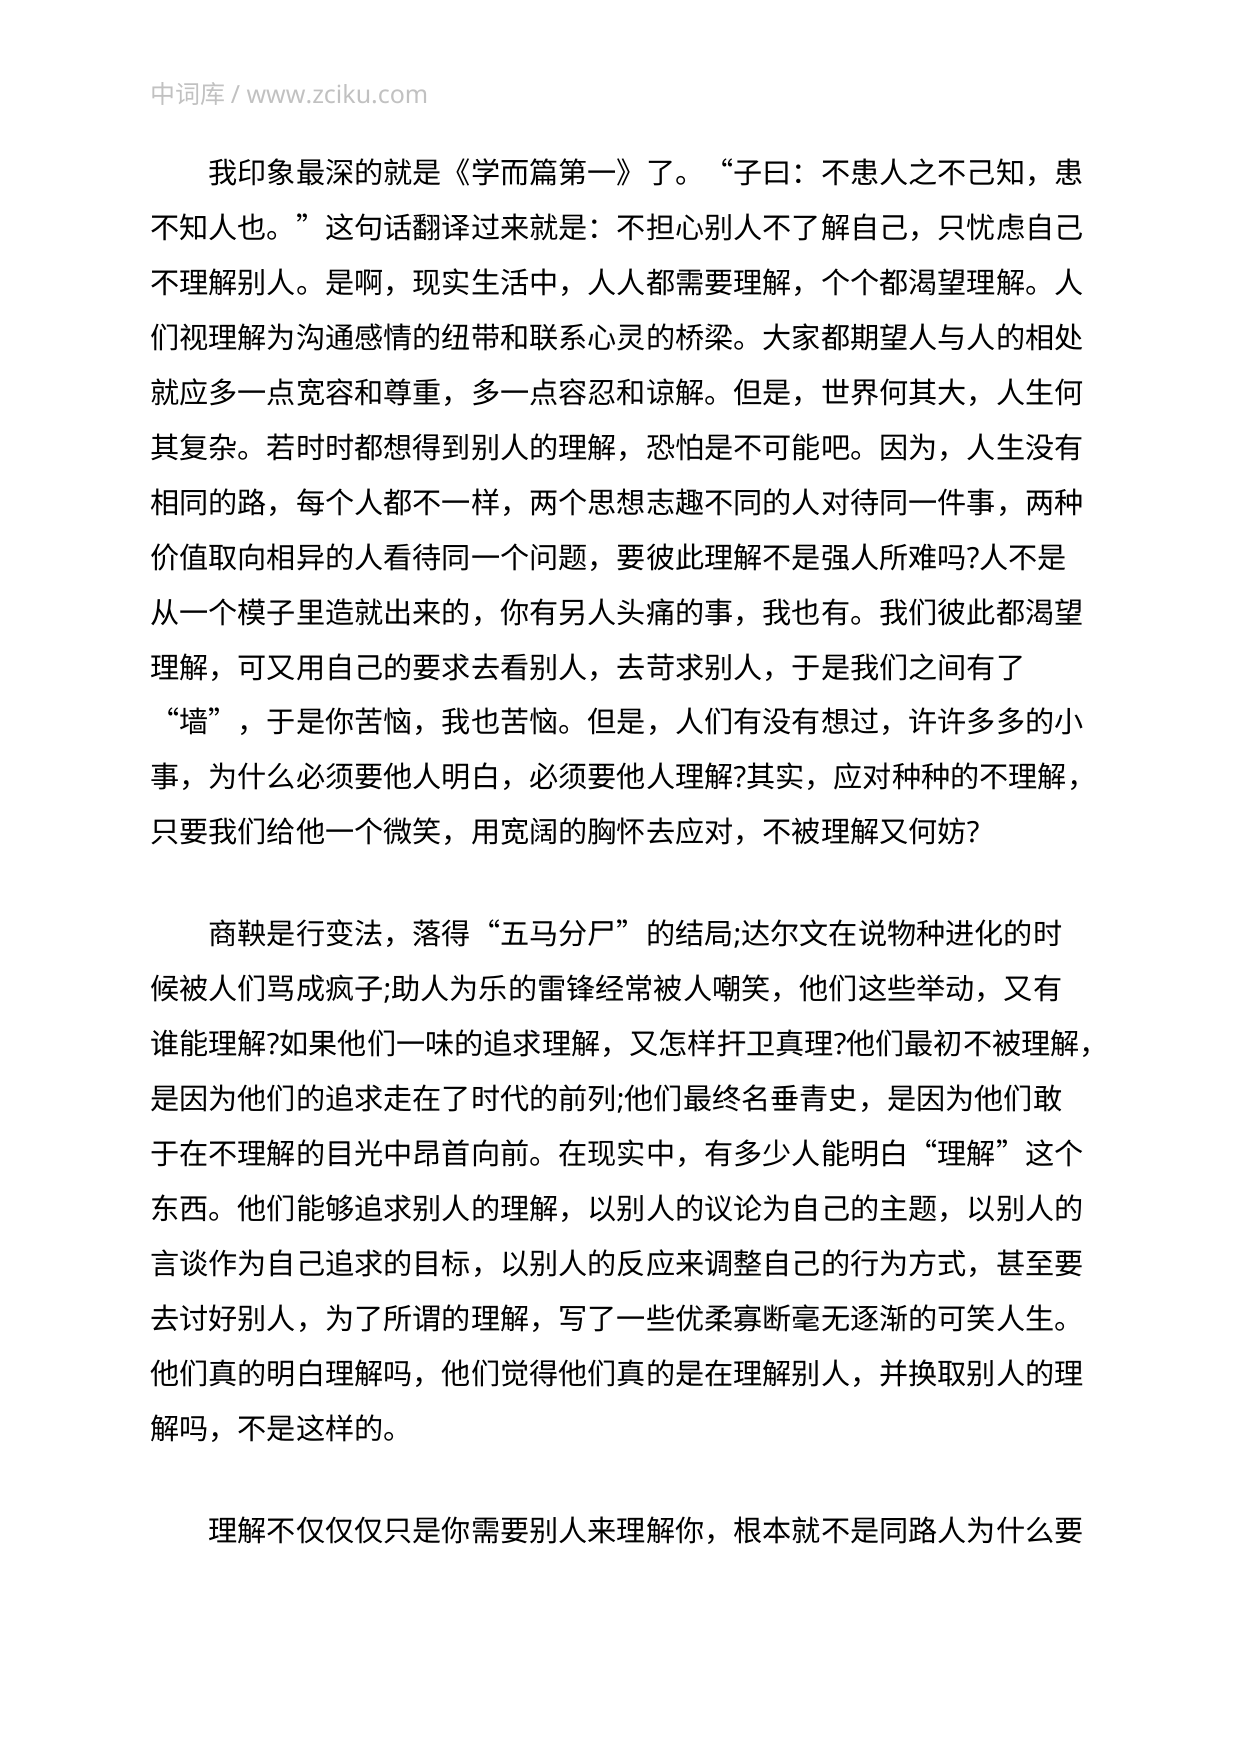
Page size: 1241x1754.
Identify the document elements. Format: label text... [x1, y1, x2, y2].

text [150, 1507, 1090, 1549]
text 我印象最深的就是《学而篇第一》了。“子曰：不患人之不己知，患不知人也。”这句话翻译过来就是：不担心别人不了解自己，只忧虑自己不理解别人。是啊，现实生活中，人人都需要理解，个个都渴望理解。人们视理解为沟通感情的纽带和联系心灵的桥梁。大家都期望人与人的相处就应多一点宽容和尊重，多一点容忍和谅解。但是，世界何其大，人生何其复杂。若时时都想得到别人的理解，恐怕是不可能吧。因为，人生没有相同的路，每个人都不一样，两个思想志趣不同的人对待同一件事，两种价值取向相异的人看待同一个问题，要彼此理解不是强人所难吗?人不是从一个模子里造就出来的，你有另人头痛的事，我也有。我们彼此都渴望理解，可又用自己的要求去看别人，去苛求别人，于是我们之间有了“墙”，于是你苦恼，我也苦恼。但是，人们有没有想过，许许多多的小事，为什么必须要他人明白，必须要他人理解?其实，应对种种的不理解，只要我们给他一个微笑，用宽阔的胸怀去应对，不被理解又何妨? [150, 150, 1090, 851]
text 商鞅是行变法，落得“五马分尸”的结局;达尔文在说物种进化的时候被人们骂成疯子;助人为乐的雷锋经常被人嘲笑，他们这些举动，又有谁能理解?如果他们一味的追求理解，又怎样扞卫真理?他们最初不被理解，是因为他们的追求走在了时代的前列;他们最终名垂青史，是因为他们敢于在不理解的目光中昂首向前。在现实中，有多少人能明白“理解”这个东西。他们能够追求别人的理解，以别人的议论为自己的主题，以别人的言谈作为自己追求的目标，以别人的反应来调整自己的行为方式，甚至要去讨好别人，为了所谓的理解，写了一些优柔寡断毫无逐渐的可笑人生。他们真的明白理解吗，他们觉得他们真的是在理解别人，并换取别人的理解吗，不是这样的。 [150, 911, 1090, 1448]
